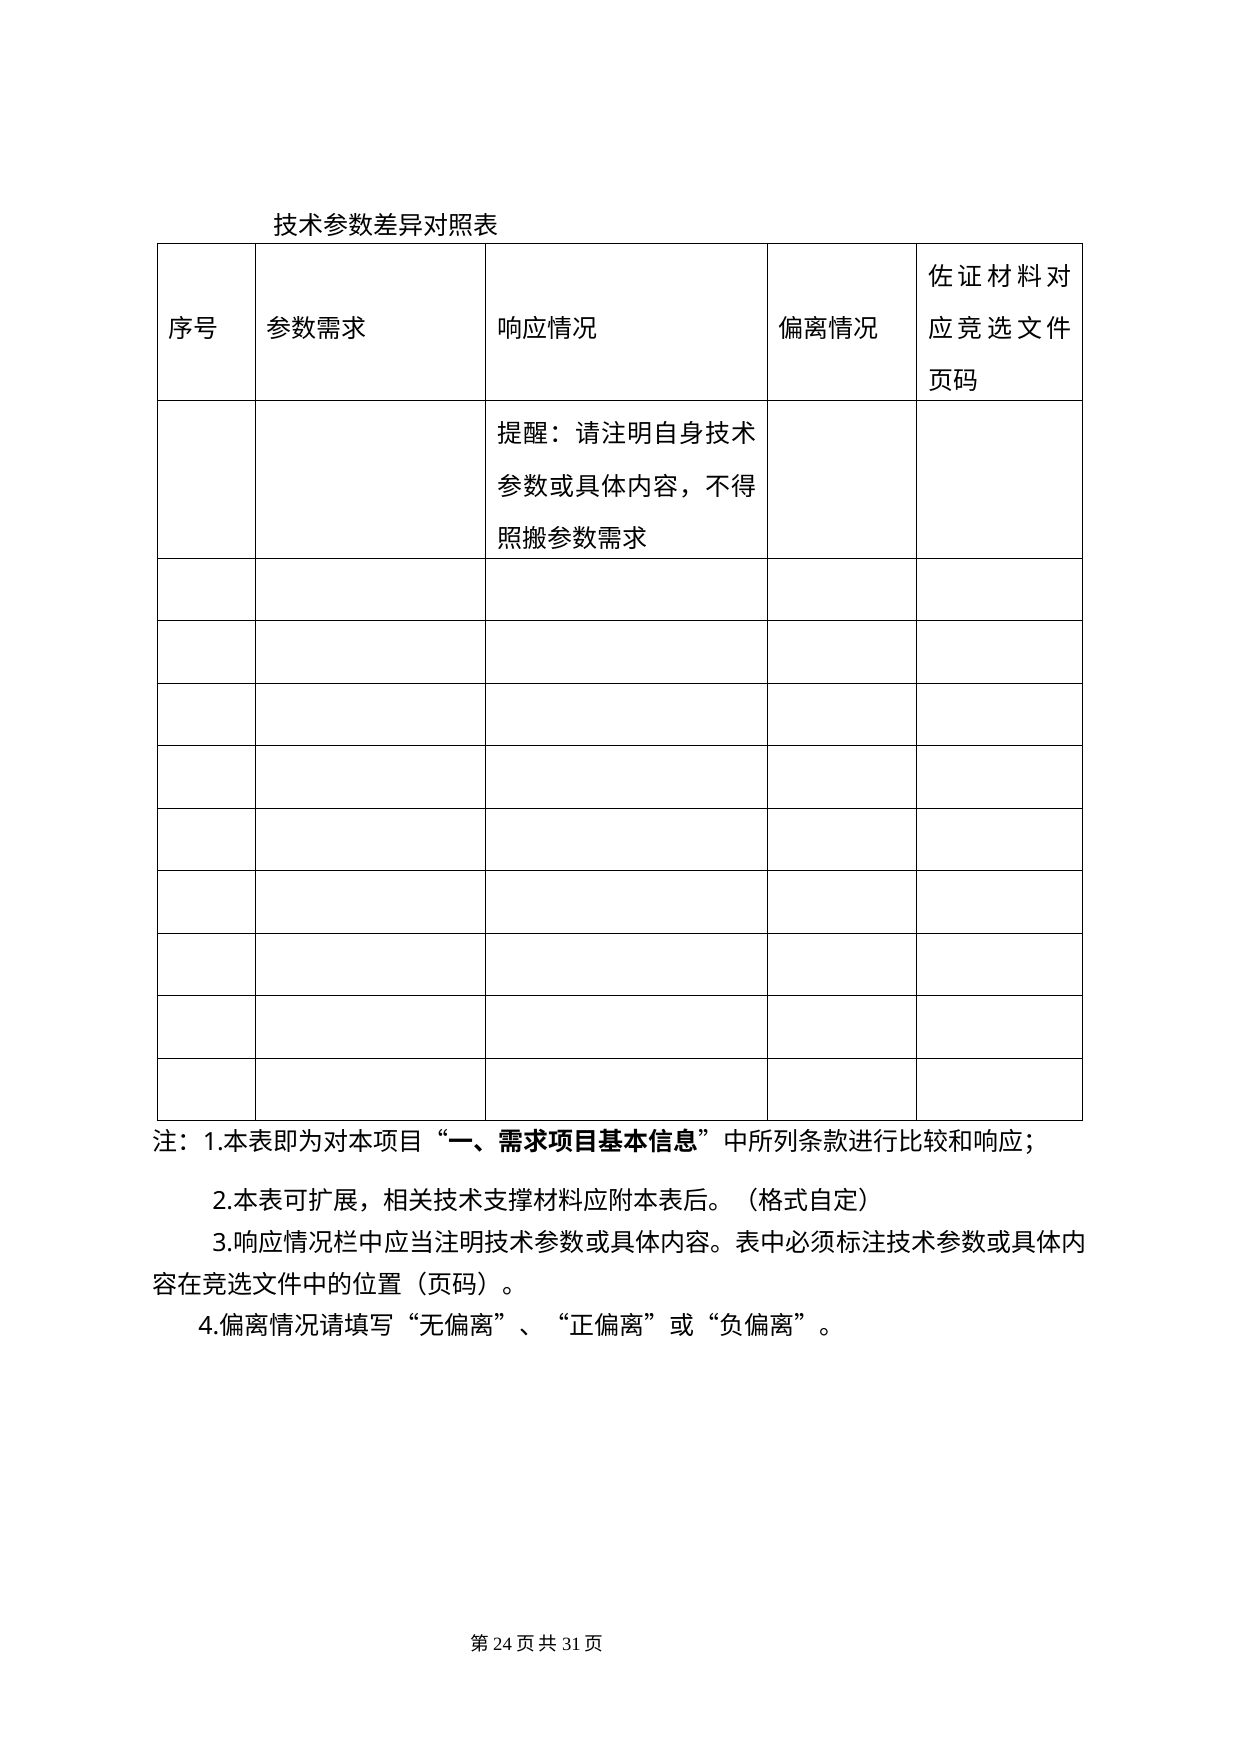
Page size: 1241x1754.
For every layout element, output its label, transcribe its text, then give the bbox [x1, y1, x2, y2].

table_cell [256, 746, 485, 807]
table_cell [486, 1059, 767, 1120]
table_cell [917, 684, 1082, 745]
table_cell [158, 559, 255, 620]
table_cell [158, 684, 255, 745]
table_cell [158, 1059, 255, 1120]
table_cell [768, 684, 916, 745]
table_cell [486, 809, 767, 870]
text 2.本表可扩展，相关技术支撑材料应附本表后。（格式自定） [153, 1175, 1088, 1217]
text 3.响应情况栏中应当注明技术参数或具体内容。表中必须标注技术参数或具体内容在竞选文件中的位置（页码）。 [153, 1217, 1088, 1300]
table_cell [768, 809, 916, 870]
table_cell [158, 871, 255, 932]
table_cell [486, 621, 767, 682]
table_cell [768, 934, 916, 995]
table_cell [486, 684, 767, 745]
table_cell [256, 871, 485, 932]
table_cell [158, 621, 255, 682]
table_cell [486, 871, 767, 932]
table_cell [256, 401, 485, 557]
table_cell [256, 559, 485, 620]
table_cell [768, 621, 916, 682]
table_header 参数需求 [256, 244, 485, 400]
table_cell [917, 746, 1082, 807]
table_cell [917, 996, 1082, 1057]
table_cell [256, 684, 485, 745]
table_cell [768, 746, 916, 807]
table_cell 提醒：请注明自身技术参数或具体内容，不得照搬参数需求 [486, 401, 767, 557]
text 4.偏离情况请填写“无偏离”、“正偏离”或“负偏离”。 [153, 1300, 1088, 1342]
table_cell [917, 621, 1082, 682]
table_cell [256, 934, 485, 995]
table_cell [158, 809, 255, 870]
table_cell [158, 401, 255, 557]
table_cell [917, 1059, 1082, 1120]
text 技术参数差异对照表 [228, 201, 1088, 243]
table_header 佐证材料对应竞选文件页码 [917, 244, 1082, 400]
table_cell [256, 621, 485, 682]
table_cell [768, 871, 916, 932]
table_cell [768, 559, 916, 620]
text 注：1.本表即为对本项目“一、需求项目基本信息”中所列条款进行比较和响应； [153, 1121, 1088, 1157]
table_cell [256, 996, 485, 1057]
table_cell [256, 809, 485, 870]
table_cell [917, 401, 1082, 557]
table_cell [158, 996, 255, 1057]
table_cell [486, 559, 767, 620]
table_cell [486, 934, 767, 995]
table_cell [917, 871, 1082, 932]
table_header 响应情况 [486, 244, 767, 400]
table_cell [917, 934, 1082, 995]
table_cell [158, 934, 255, 995]
table_header 偏离情况 [768, 244, 916, 400]
table_cell [486, 746, 767, 807]
table_cell [768, 401, 916, 557]
table_cell [486, 996, 767, 1057]
table_cell [917, 809, 1082, 870]
table_cell [917, 559, 1082, 620]
table_cell [158, 746, 255, 807]
table_cell [256, 1059, 485, 1120]
table_cell [768, 996, 916, 1057]
table_header 序号 [158, 244, 255, 400]
table_cell [768, 1059, 916, 1120]
